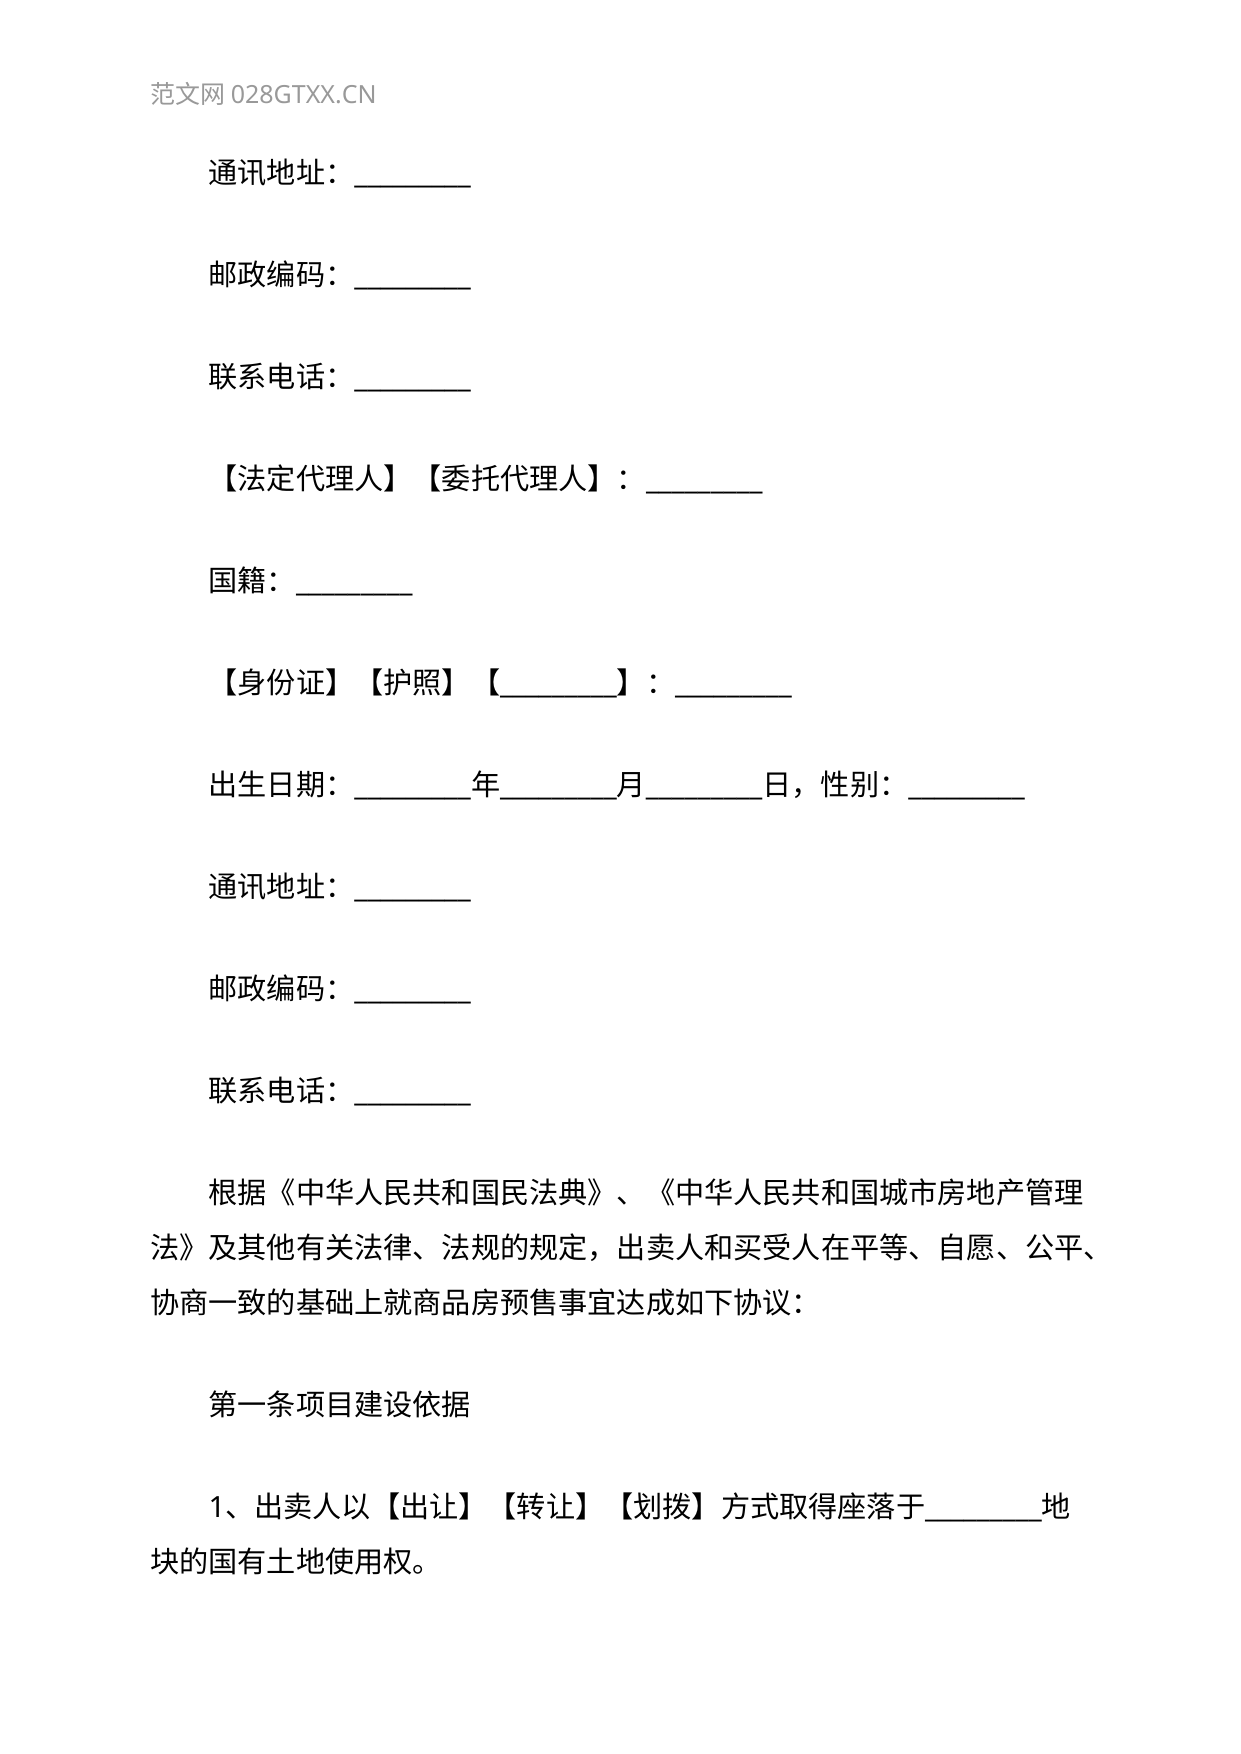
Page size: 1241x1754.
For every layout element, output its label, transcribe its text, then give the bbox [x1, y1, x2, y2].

text 邮政编码：_________ [150, 966, 1090, 1008]
text 第一条项目建设依据 [150, 1381, 1090, 1424]
text 通讯地址：_________ [150, 864, 1090, 906]
text 1、出卖人以【出让】【转让】【划拨】方式取得座落于_________地块的国有土地使用权。 [150, 1483, 1090, 1580]
text 【法定代理人】【委托代理人】：_________ [150, 456, 1090, 498]
text 【身份证】【护照】【_________】：_________ [150, 660, 1090, 702]
text 联系电话：_________ [150, 1068, 1090, 1110]
text 通讯地址：_________ [150, 150, 1090, 192]
text 出生日期：_________年_________月_________日，性别：_________ [150, 762, 1090, 804]
text 根据《中华人民共和国民法典》、《中华人民共和国城市房地产管理法》及其他有关法律、法规的规定，出卖人和买受人在平等、自愿、公平、协商一致的基础上就商品房预售事宜达成如下协议： [150, 1170, 1090, 1322]
text 联系电话：_________ [150, 354, 1090, 396]
text 国籍：_________ [150, 558, 1090, 600]
text 邮政编码：_________ [150, 252, 1090, 294]
